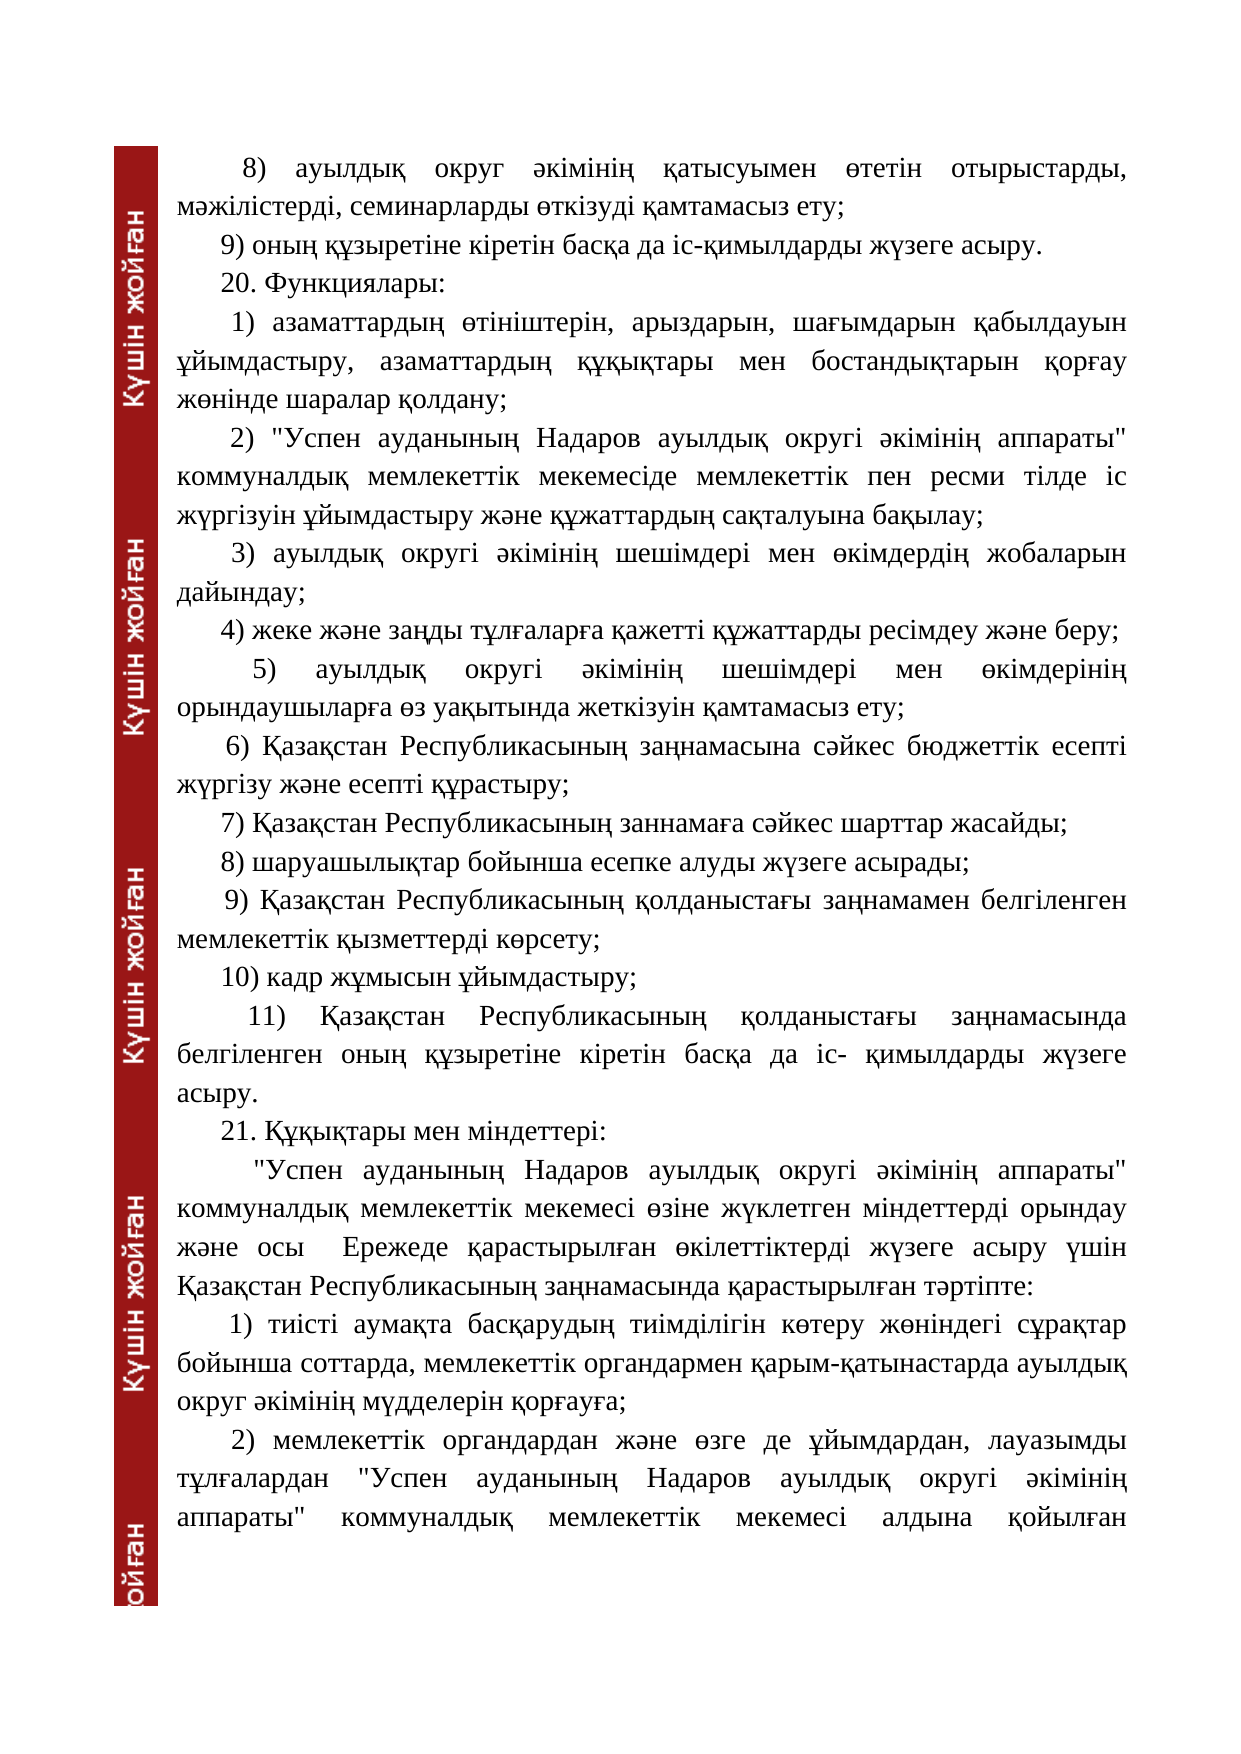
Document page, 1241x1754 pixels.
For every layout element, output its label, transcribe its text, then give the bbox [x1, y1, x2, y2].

text 11) Қазақстан Республикасының қолданыстағы заңнамасында белгіленген оның құзыретіне кіретін басқа да іс- қимылдарды жүзеге асыру. [112, 998, 1128, 1108]
picture [114, 415, 158, 420]
text 2) "Успен ауданының Надаров ауылдық округі әкімінің аппараты" коммуналдық мемлекеттік мекемесіде мемлекеттік пен ресми тілде іс жүргізуін ұйымдастыру және құжаттардың сақталуына бақылау; [112, 420, 1128, 530]
text 8) ауылдық округ әкімінің қатысуымен өтетін отырыстарды, мәжілістерді, семинарларды өткізуді қамтамасыз ету; [112, 150, 1128, 222]
text 1) азаматтардың өтініштерін, арыздарын, шағымдарын қабылдауын ұйымдастыру, азаматтардың құқықтары мен бостандықтарын қорғау жөнінде шаралар қолдану; [112, 304, 1128, 415]
picture [114, 646, 158, 651]
text 1) тиісті аумақта басқарудың тиімділігін көтеру жөніндегі сұрақтар бойынша соттарда, мемлекеттік органдармен қарым-қатынастарда ауылдық округ әкімінің мүдделерін қорғауға; [112, 1306, 1128, 1417]
picture [114, 222, 158, 227]
picture [114, 299, 158, 304]
text 10) кадр жұмысын ұйымдастыру; [112, 959, 1128, 993]
picture [114, 1417, 158, 1422]
picture [114, 800, 158, 805]
text 3) ауылдық округі әкімінің шешімдері мен өкімдердің жобаларын дайындау; [112, 535, 1128, 607]
text 7) Қазақстан Республикасының заннамаға сәйкес шарттар жасайды; [112, 805, 1128, 839]
picture [114, 530, 158, 535]
picture [114, 1532, 158, 1606]
picture [114, 146, 158, 150]
picture [114, 1301, 158, 1306]
text 9) Қазақстан Республикасының қолданыстағы заңнамамен белгіленген мемлекеттік қызметтерді көрсету; [112, 882, 1128, 954]
text "Успен ауданының Надаров ауылдық округі әкімінің аппараты" коммуналдық мемлекеттік мекемесі өзіне жүклетген міндеттерді орындау және осы Ережеде қарастырылған өкілеттіктерді жүзеге асыру үшін Қазақстан Республикасының заңнамасында қарастырылған тәртіпте: [112, 1152, 1128, 1301]
text 5) ауылдық округі әкімінің шешімдері мен өкімдерінің орындаушыларға өз уақытында жеткізуін қамтамасыз ету; [112, 651, 1128, 723]
text 6) Қазақстан Республикасының заңнамасына сәйкес бюджеттік есепті жүргізу және есепті құрастыру; [112, 728, 1128, 800]
picture [114, 954, 158, 959]
text 20. Функциялары: [112, 266, 1128, 299]
picture [114, 261, 158, 266]
text 4) жеке және заңды тұлғаларға қажетті құжаттарды ресімдеу және беру; [112, 612, 1128, 646]
text 8) шаруашылықтар бойынша есепке алуды жүзеге асырады; [112, 844, 1128, 877]
picture [114, 839, 158, 844]
text 9) оның құзыретіне кіретін басқа да іс-қимылдарды жүзеге асыру. [112, 227, 1128, 261]
picture [114, 993, 158, 998]
picture [114, 607, 158, 612]
picture [114, 1108, 158, 1113]
picture [114, 1147, 158, 1152]
picture [114, 723, 158, 728]
picture [114, 877, 158, 882]
text 21. Құқықтары мен міндеттері: [112, 1113, 1128, 1147]
